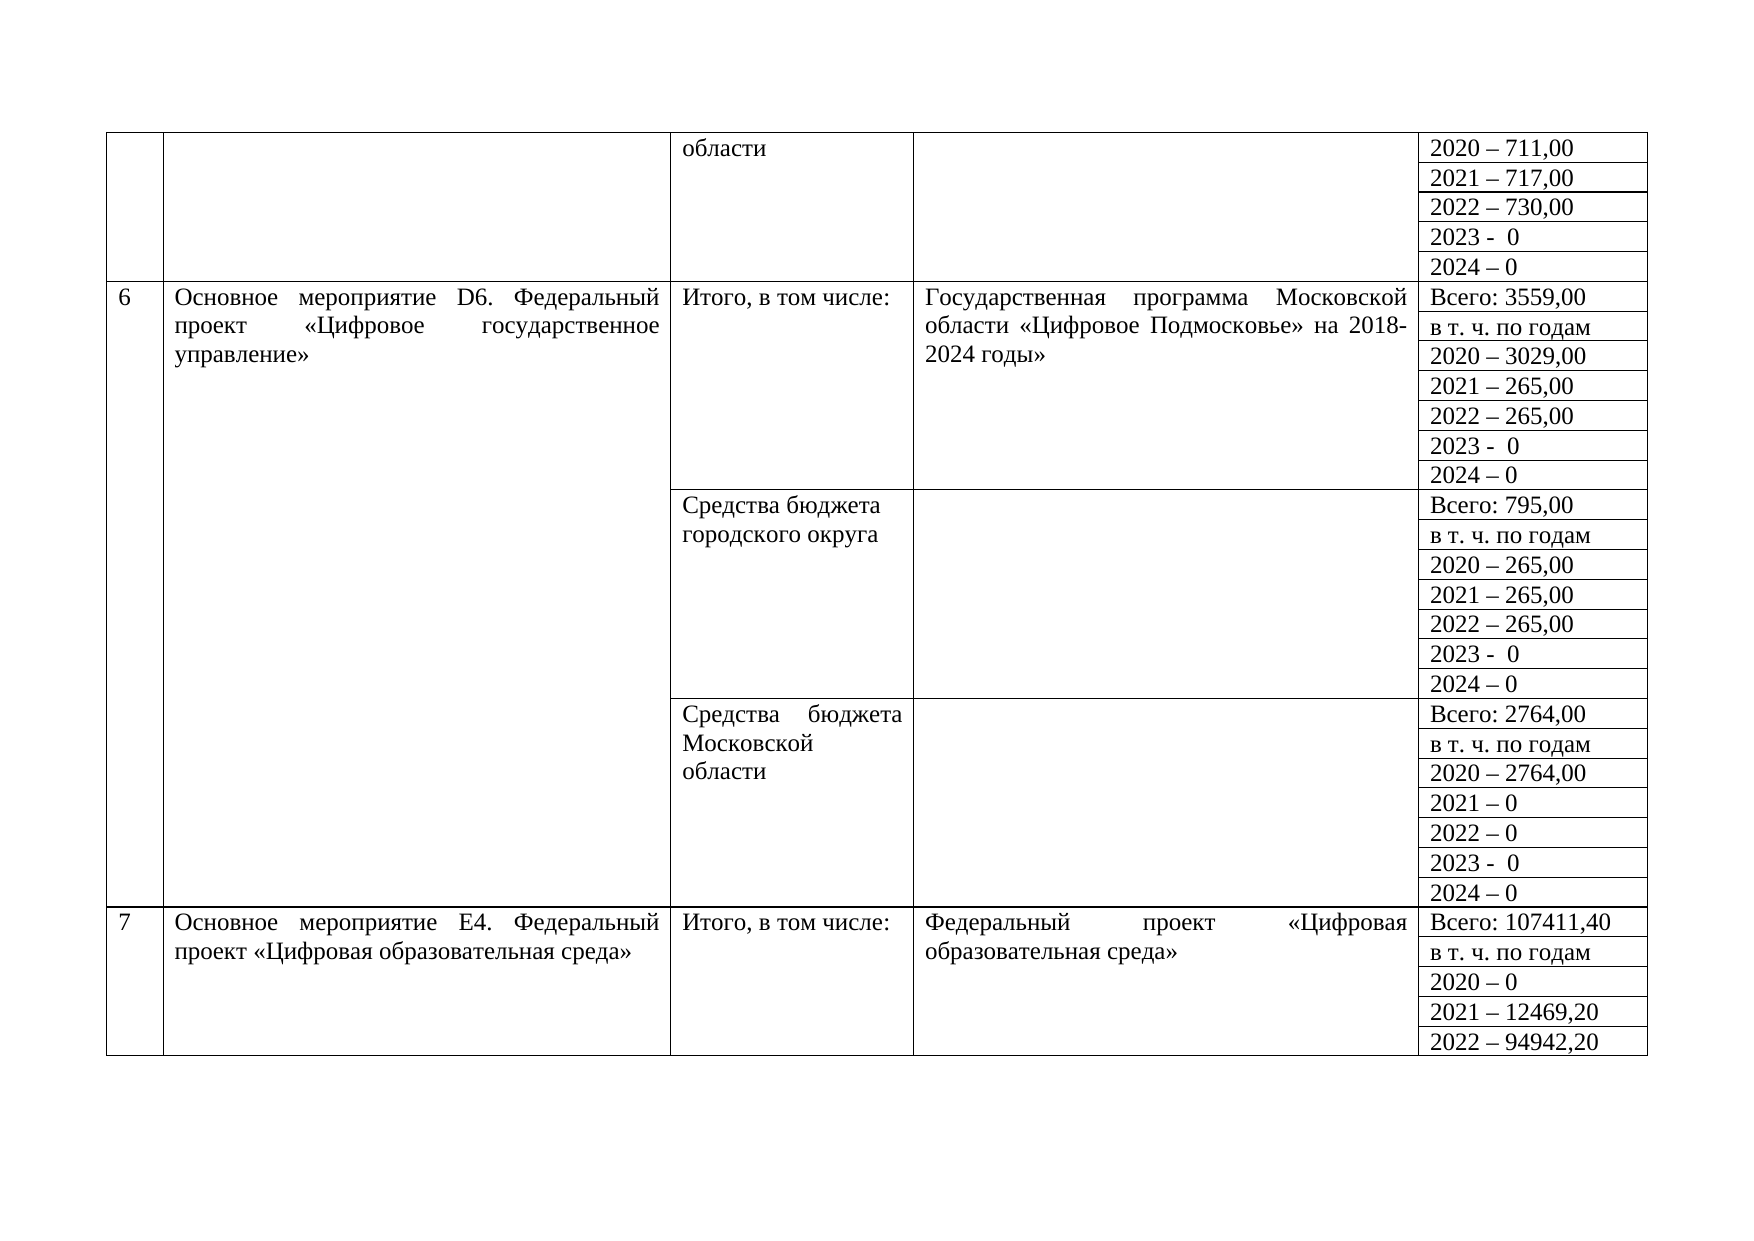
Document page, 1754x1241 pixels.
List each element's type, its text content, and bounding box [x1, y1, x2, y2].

table_cell в т. ч. по годам [1419, 312, 1647, 340]
table_cell Всего: 3559,00 [1419, 282, 1647, 311]
table_cell 2022 – 730,00 [1419, 193, 1647, 221]
table_cell 2021 – 265,00 [1419, 580, 1647, 608]
table_cell 2020 – 3029,00 [1419, 341, 1647, 370]
table_cell 2020 – 711,00 [1419, 133, 1647, 162]
table_cell 2021 – 265,00 [1419, 371, 1647, 400]
table_cell в т. ч. по годам [1419, 937, 1647, 966]
table_cell 2023 - 0 [1419, 431, 1647, 459]
table_cell 2022 – 0 [1419, 818, 1647, 847]
table_cell Средства бюджета городского округа [671, 490, 913, 698]
table_cell 2021 – 12469,20 [1419, 997, 1647, 1026]
table_cell 2023 - 0 [1419, 222, 1647, 251]
table_cell в т. ч. по годам [1419, 729, 1647, 757]
table_cell 2024 – 0 [1419, 878, 1647, 906]
table_cell 2022 – 265,00 [1419, 401, 1647, 430]
table_cell Итого, в том числе: [671, 908, 913, 1055]
table_cell 7 [107, 908, 163, 1055]
table_cell Основное мероприятие D6. Федеральный проект «Цифровое государственное управление» [164, 282, 670, 906]
table_cell в т. ч. по годам [1419, 520, 1647, 549]
table_cell Всего: 107411,40 [1419, 908, 1647, 936]
table_cell Основное мероприятие E4. Федеральный проект «Цифровая образовательная среда» [164, 908, 670, 1055]
table_cell Федеральный проект «Цифровая образовательная среда» [914, 908, 1418, 1055]
table_cell Всего: 795,00 [1419, 490, 1647, 519]
table_cell [914, 490, 1418, 698]
table_cell Итого, в том числе: [671, 282, 913, 489]
table_cell 2024 – 0 [1419, 461, 1647, 489]
table_cell 2021 – 0 [1419, 788, 1647, 817]
table_cell 2020 – 2764,00 [1419, 759, 1647, 787]
table_cell 2022 – 265,00 [1419, 610, 1647, 638]
table_cell 6 [107, 282, 163, 906]
table_cell 2020 – 0 [1419, 967, 1647, 996]
table_cell 2021 – 717,00 [1419, 163, 1647, 191]
table_cell 2024 – 0 [1419, 252, 1647, 281]
table_cell 2023 - 0 [1419, 848, 1647, 877]
table_cell 2022 – 94942,20 [1419, 1027, 1647, 1055]
table_cell [914, 699, 1418, 906]
table_cell 2024 – 0 [1419, 669, 1647, 698]
table_cell 2023 - 0 [1419, 639, 1647, 668]
table_cell Государственная программа Московской области «Цифровое Подмосковье» на 2018-2024 годы» [914, 282, 1418, 489]
table_cell Средства бюджета Московской области [671, 699, 913, 906]
table_cell 2020 – 265,00 [1419, 550, 1647, 579]
table_cell Всего: 2764,00 [1419, 699, 1647, 728]
